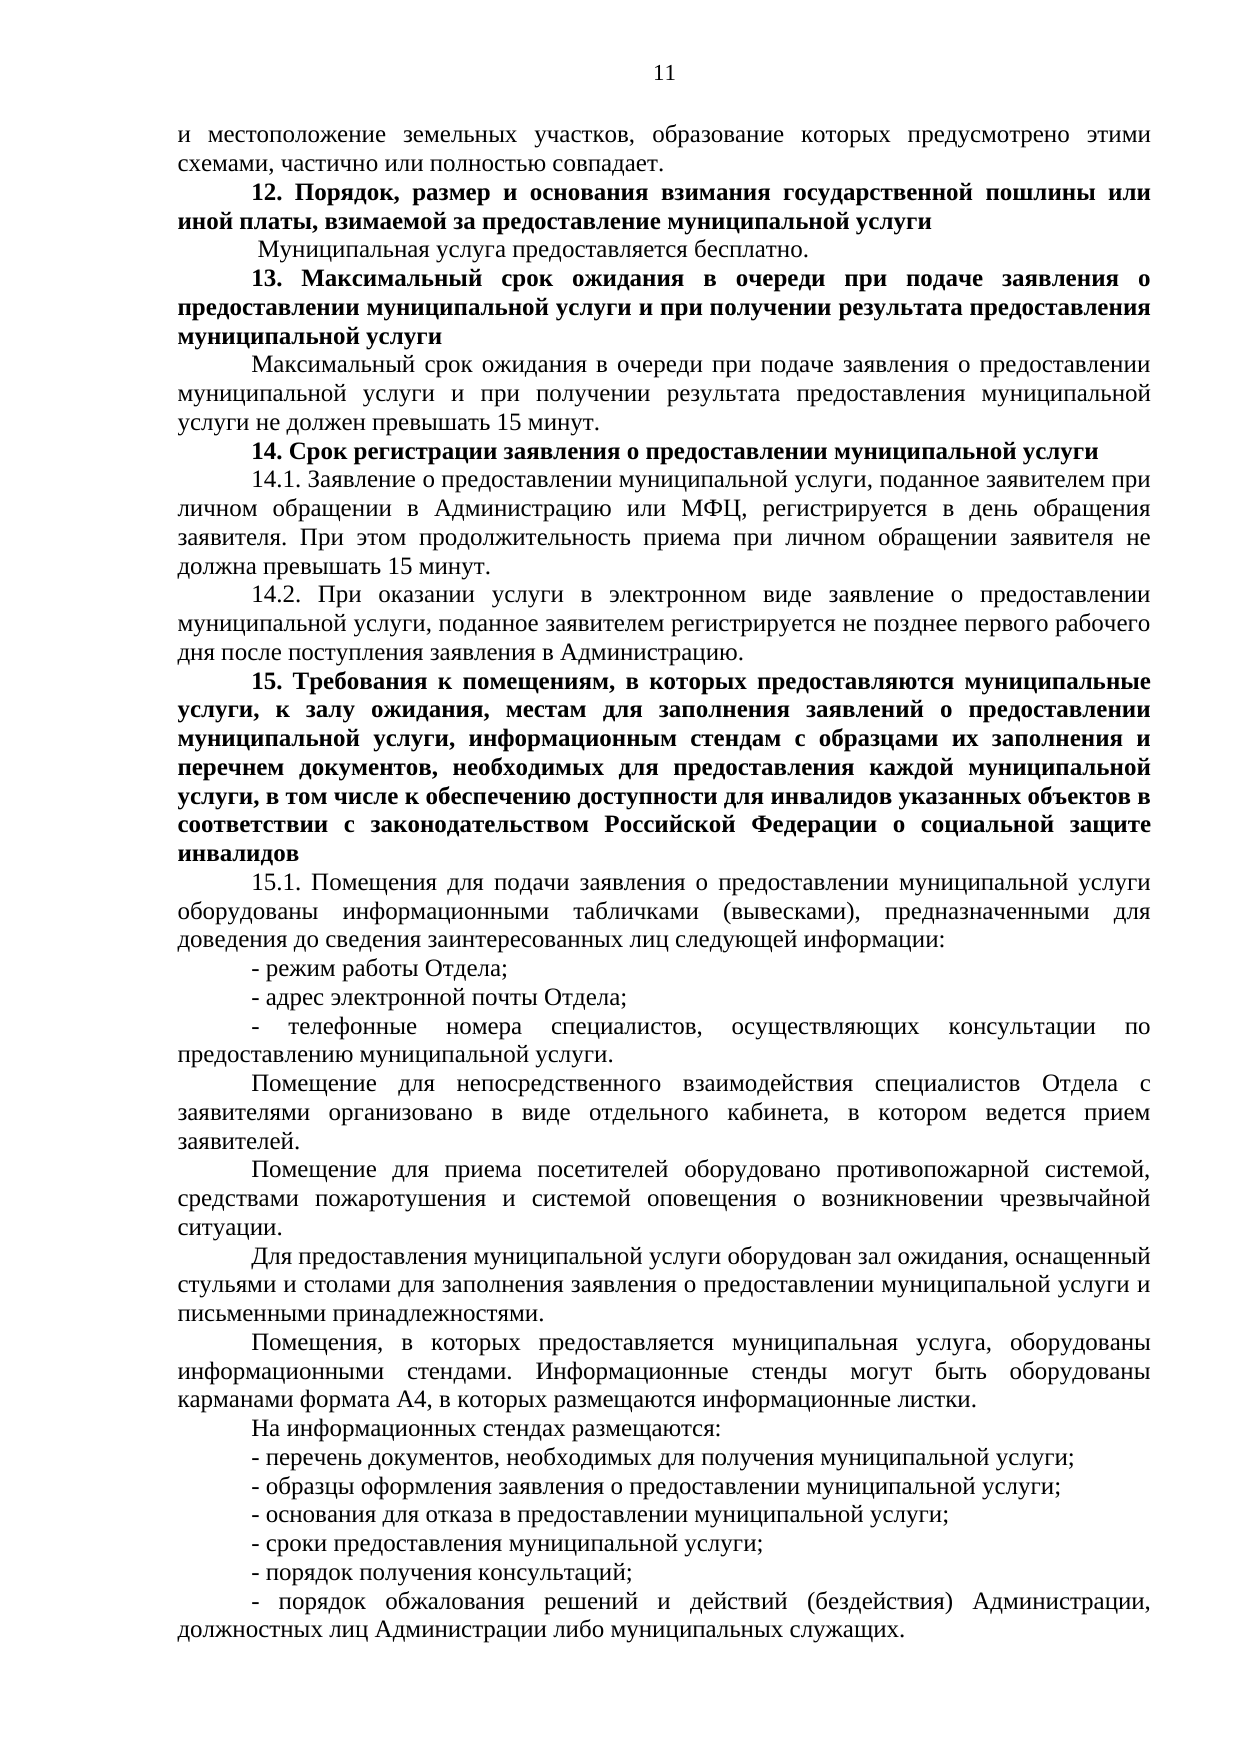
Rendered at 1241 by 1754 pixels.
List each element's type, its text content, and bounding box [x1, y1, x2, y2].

text Муниципальная услуга предоставляется бесплатно. [177, 234, 1152, 263]
text На информационных стендах размещаются: [177, 1413, 1152, 1442]
text Помещение для приема посетителей оборудовано противопожарной системой, средствами пожаротушения и системой оповещения о возникновении чрезвычайной ситуации. [177, 1154, 1152, 1241]
text - адрес электронной почты Отдела; [177, 982, 1152, 1011]
text 12. Порядок, размер и основания взимания государственной пошлины или иной платы, взимаемой за предоставление муниципальной услуги [177, 177, 1152, 234]
text - сроки предоставления муниципальной услуги; [177, 1528, 1152, 1557]
text Для предоставления муниципальной услуги оборудован зал ожидания, оснащенный стульями и столами для заполнения заявления о предоставлении муниципальной услуги и письменными принадлежностями. [177, 1241, 1152, 1327]
text - режим работы Отдела; [177, 953, 1152, 982]
text 14.2. При оказании услуги в электронном виде заявление о предоставлении муниципальной услуги, поданное заявителем регистрируется не позднее первого рабочего дня после поступления заявления в Администрацию. [177, 579, 1152, 666]
text - порядок обжалования решений и действий (бездействия) Администрации, должностных лиц Администрации либо муниципальных служащих. [177, 1586, 1152, 1643]
text 14.1. Заявление о предоставлении муниципальной услуги, поданное заявителем при личном обращении в Администрацию или МФЦ, регистрируется в день обращения заявителя. При этом продолжительность приема при личном обращении заявителя не должна превышать 15 минут. [177, 464, 1152, 579]
text 15.1. Помещения для подачи заявления о предоставлении муниципальной услуги оборудованы информационными табличками (вывесками), предназначенными для доведения до сведения заинтересованных лиц следующей информации: [177, 867, 1152, 953]
text Помещение для непосредственного взаимодействия специалистов Отдела с заявителями организовано в виде отдельного кабинета, в котором ведется прием заявителей. [177, 1068, 1152, 1154]
text - телефонные номера специалистов, осуществляющих консультации по предоставлению муниципальной услуги. [177, 1011, 1152, 1068]
text 15. Требования к помещениям, в которых предоставляются муниципальные услуги, к залу ожидания, местам для заполнения заявлений о предоставлении муниципальной услуги, информационным стендам с образцами их заполнения и перечнем документов, необходимых для предоставления каждой муниципальной услуги, в том числе к обеспечению доступности для инвалидов указанных объектов в соответствии с законодательством Российской Федерации о социальной защите инвалидов [177, 666, 1152, 867]
text - основания для отказа в предоставлении муниципальной услуги; [177, 1499, 1152, 1528]
text - перечень документов, необходимых для получения муниципальной услуги; [177, 1442, 1152, 1471]
text - образцы оформления заявления о предоставлении муниципальной услуги; [177, 1471, 1152, 1499]
text 14. Срок регистрации заявления о предоставлении муниципальной услуги [177, 436, 1152, 464]
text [177, 119, 1152, 177]
text Максимальный срок ожидания в очереди при подаче заявления о предоставлении муниципальной услуги и при получении результата предоставления муниципальной услуги не должен превышать 15 минут. [177, 349, 1152, 436]
text Помещения, в которых предоставляется муниципальная услуга, оборудованы информационными стендами. Информационные стенды могут быть оборудованы карманами формата А4, в которых размещаются информационные листки. [177, 1327, 1152, 1413]
text 13. Максимальный срок ожидания в очереди при подаче заявления о предоставлении муниципальной услуги и при получении результата предоставления муниципальной услуги [177, 263, 1152, 349]
text - порядок получения консультаций; [177, 1557, 1152, 1586]
